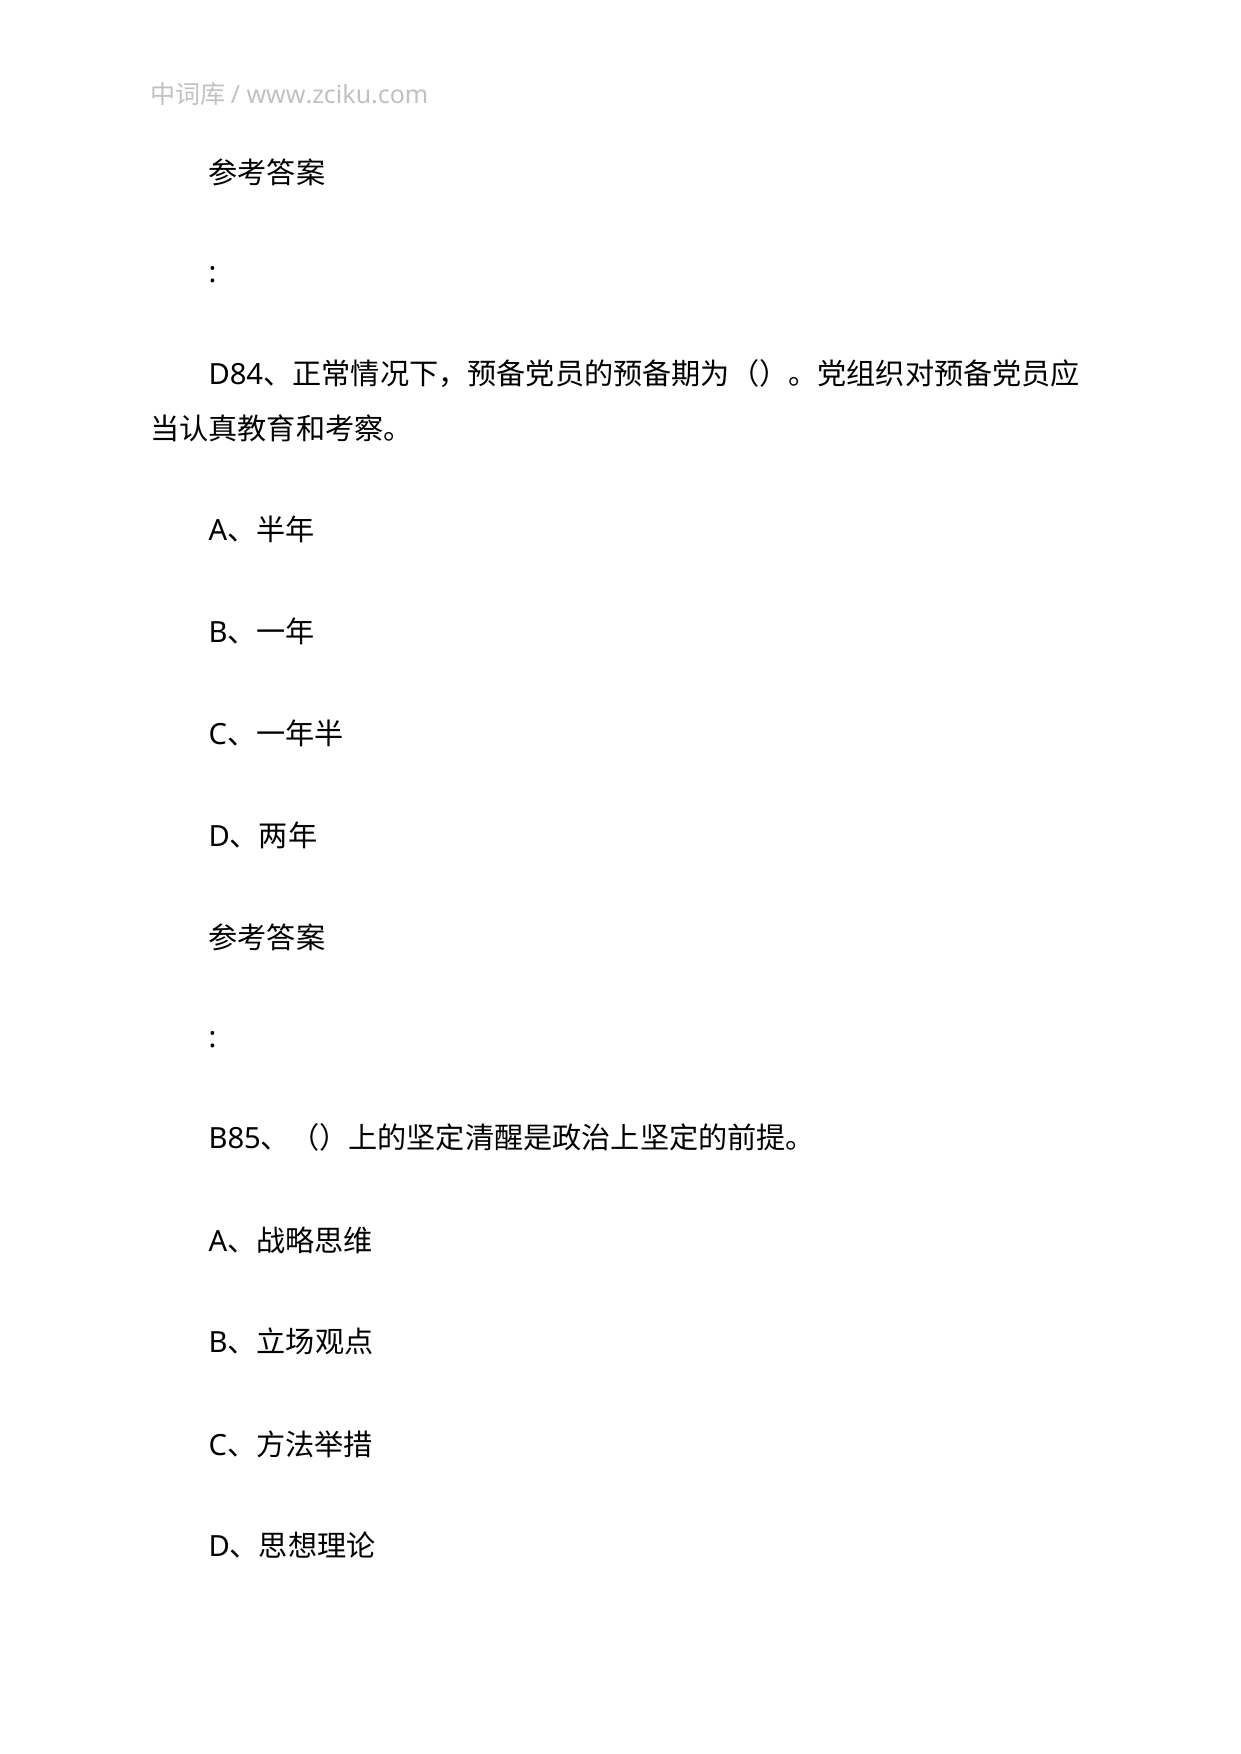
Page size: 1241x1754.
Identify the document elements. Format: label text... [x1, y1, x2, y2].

text 参考答案 [150, 150, 1090, 192]
text B85、（）上的坚定清醒是政治上坚定的前提。 [150, 1115, 1090, 1157]
text C、一年半 [150, 711, 1090, 753]
text D、两年 [150, 813, 1090, 855]
text D84、正常情况下，预备党员的预备期为（）。党组织对预备党员应当认真教育和考察。 [150, 350, 1090, 447]
text : [150, 1017, 1090, 1056]
text A、战略思维 [150, 1217, 1090, 1259]
text D、思想理论 [150, 1523, 1090, 1565]
text B、立场观点 [150, 1319, 1090, 1361]
text A、半年 [150, 507, 1090, 549]
text : [150, 252, 1090, 291]
text B、一年 [150, 609, 1090, 651]
text 参考答案 [150, 915, 1090, 957]
text C、方法举措 [150, 1421, 1090, 1463]
